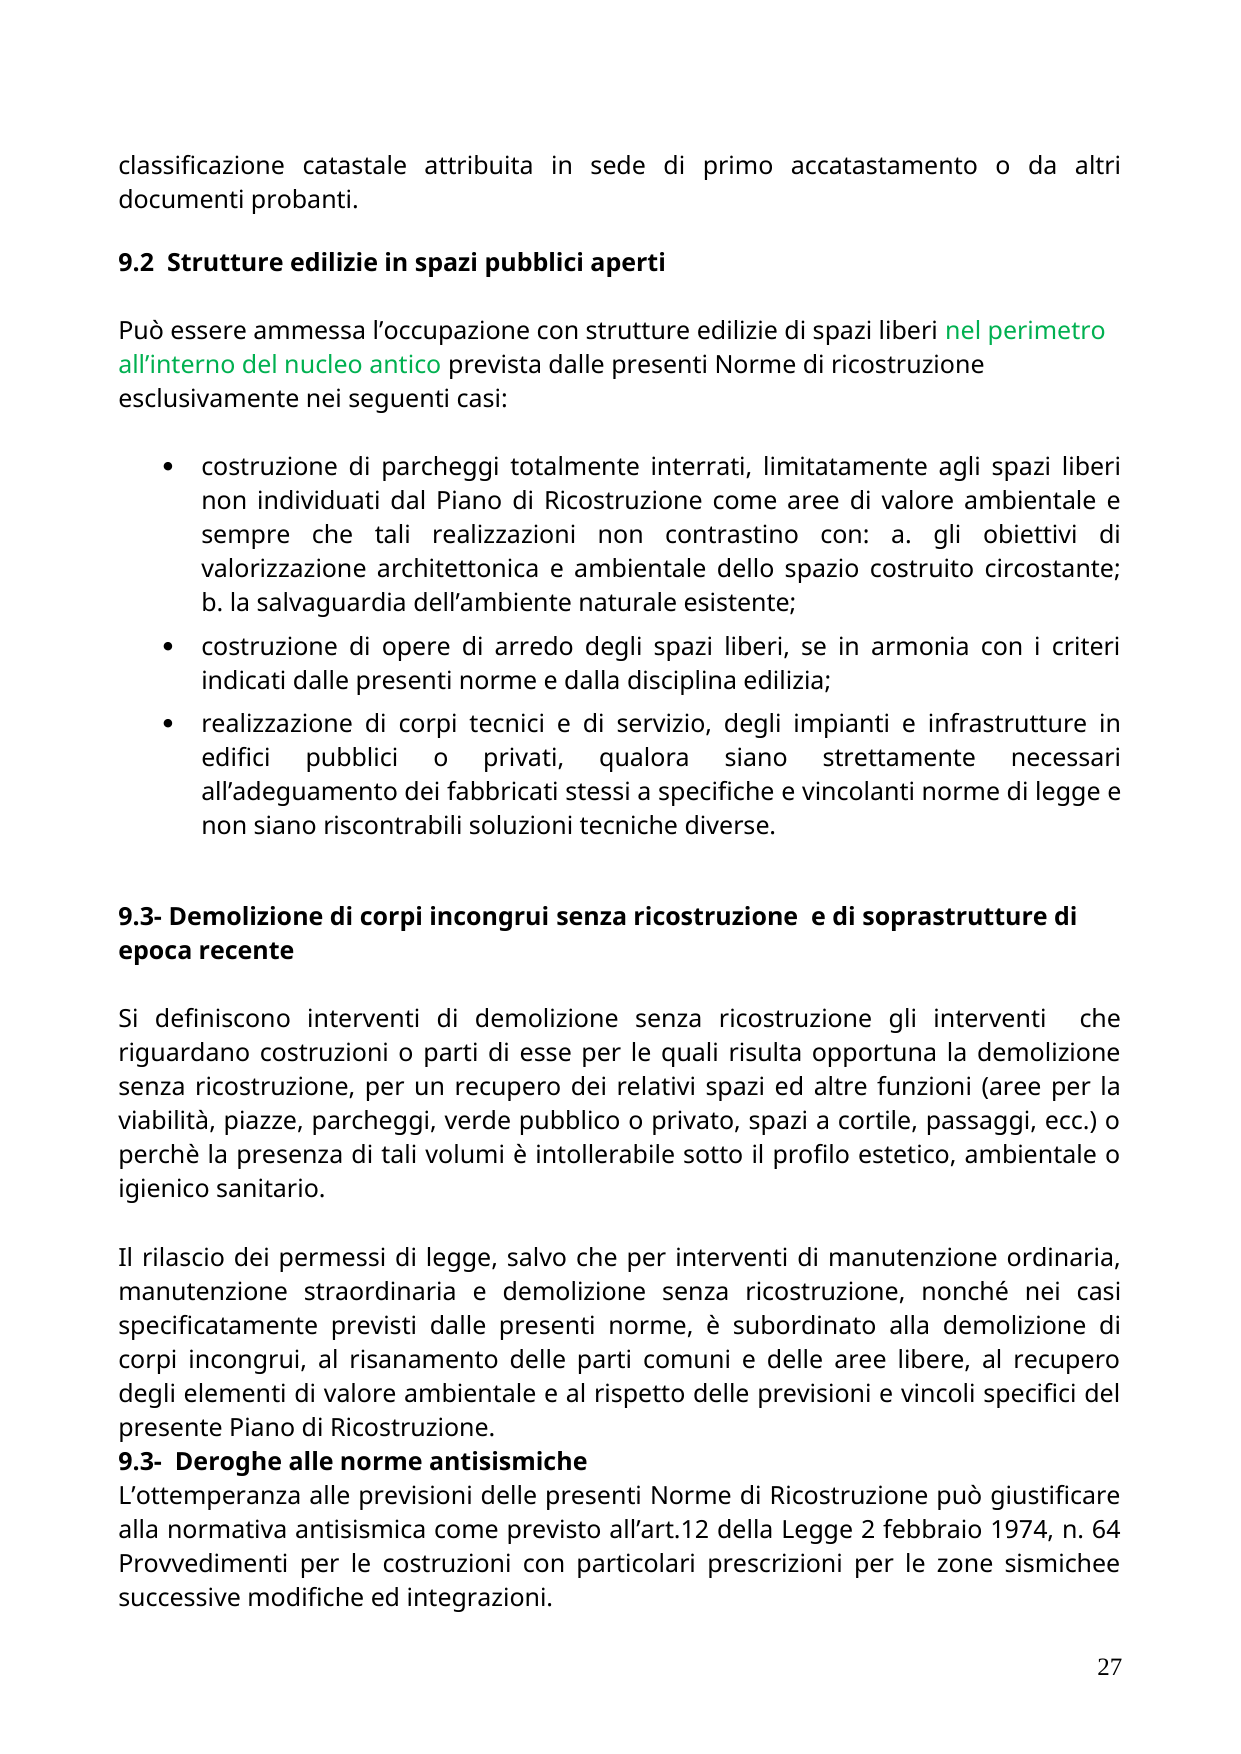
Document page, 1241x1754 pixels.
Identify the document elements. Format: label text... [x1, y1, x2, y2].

list costruzione di parcheggi totalmente interrati, limitatamente agli spazi liberi non individuati dal Piano di Ricostruzione come aree di valore ambientale e sempre che tali realizzazioni non contrastino con: a. gli obiettivi di valorizzazione architettonica e ambientale dello spazio costruito circostante; b. la salvaguardia dell’ambiente naturale esistente; [163, 449, 1122, 619]
text Si definiscono interventi di demolizione senza ricostruzione gli interventi che riguardano costruzioni o parti di esse per le quali risulta opportuna la demolizione senza ricostruzione, per un recupero dei relativi spazi ed altre funzioni (aree per la viabilità, piazze, parcheggi, verde pubblico o privato, spazi a cortile, passaggi, ecc.) o perchè la presenza di tali volumi è intollerabile sotto il profilo estetico, ambientale o igienico sanitario. [118, 1001, 1122, 1205]
list costruzione di opere di arredo degli spazi liberi, se in armonia con i criteri indicati dalle presenti norme e dalla disciplina edilizia; [163, 628, 1122, 696]
text L’ottemperanza alle previsioni delle presenti Norme di Ricostruzione può giustificare alla normativa antisismica come previsto all’art.12 della Legge 2 febbraio 1974, n. 64 Provvedimenti per le costruzioni con particolari prescrizioni per le zone sismichee successive modifiche ed integrazioni. [118, 1478, 1122, 1614]
text 9.3- Demolizione di corpi incongrui senza ricostruzione e di soprastrutture di epoca recente [118, 898, 1122, 967]
text Il rilascio dei permessi di legge, salvo che per interventi di manutenzione ordinaria, manutenzione straordinaria e demolizione senza ricostruzione, nonché nei casi specificatamente previsti dalle presenti norme, è subordinato alla demolizione di corpi incongrui, al risanamento delle parti comuni e delle aree libere, al recupero degli elementi di valore ambientale e al rispetto delle previsioni e vincoli specifici del presente Piano di Ricostruzione. [118, 1239, 1122, 1443]
text 9.2 Strutture edilizie in spazi pubblici aperti [118, 244, 1122, 278]
text Può essere ammessa l’occupazione con strutture edilizie di spazi liberi nel perimetro all’interno del nucleo antico prevista dalle presenti Norme di ricostruzione esclusivamente nei seguenti casi: [118, 313, 1122, 415]
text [118, 148, 1122, 216]
text 9.3- Deroghe alle norme antisismiche [118, 1443, 1122, 1478]
list realizzazione di corpi tecnici e di servizio, degli impianti e infrastrutture in edifici pubblici o privati, qualora siano strettamente necessari all’adeguamento dei fabbricati stessi a specifiche e vincolanti norme di legge e non siano riscontrabili soluzioni tecniche diverse. [163, 705, 1122, 842]
